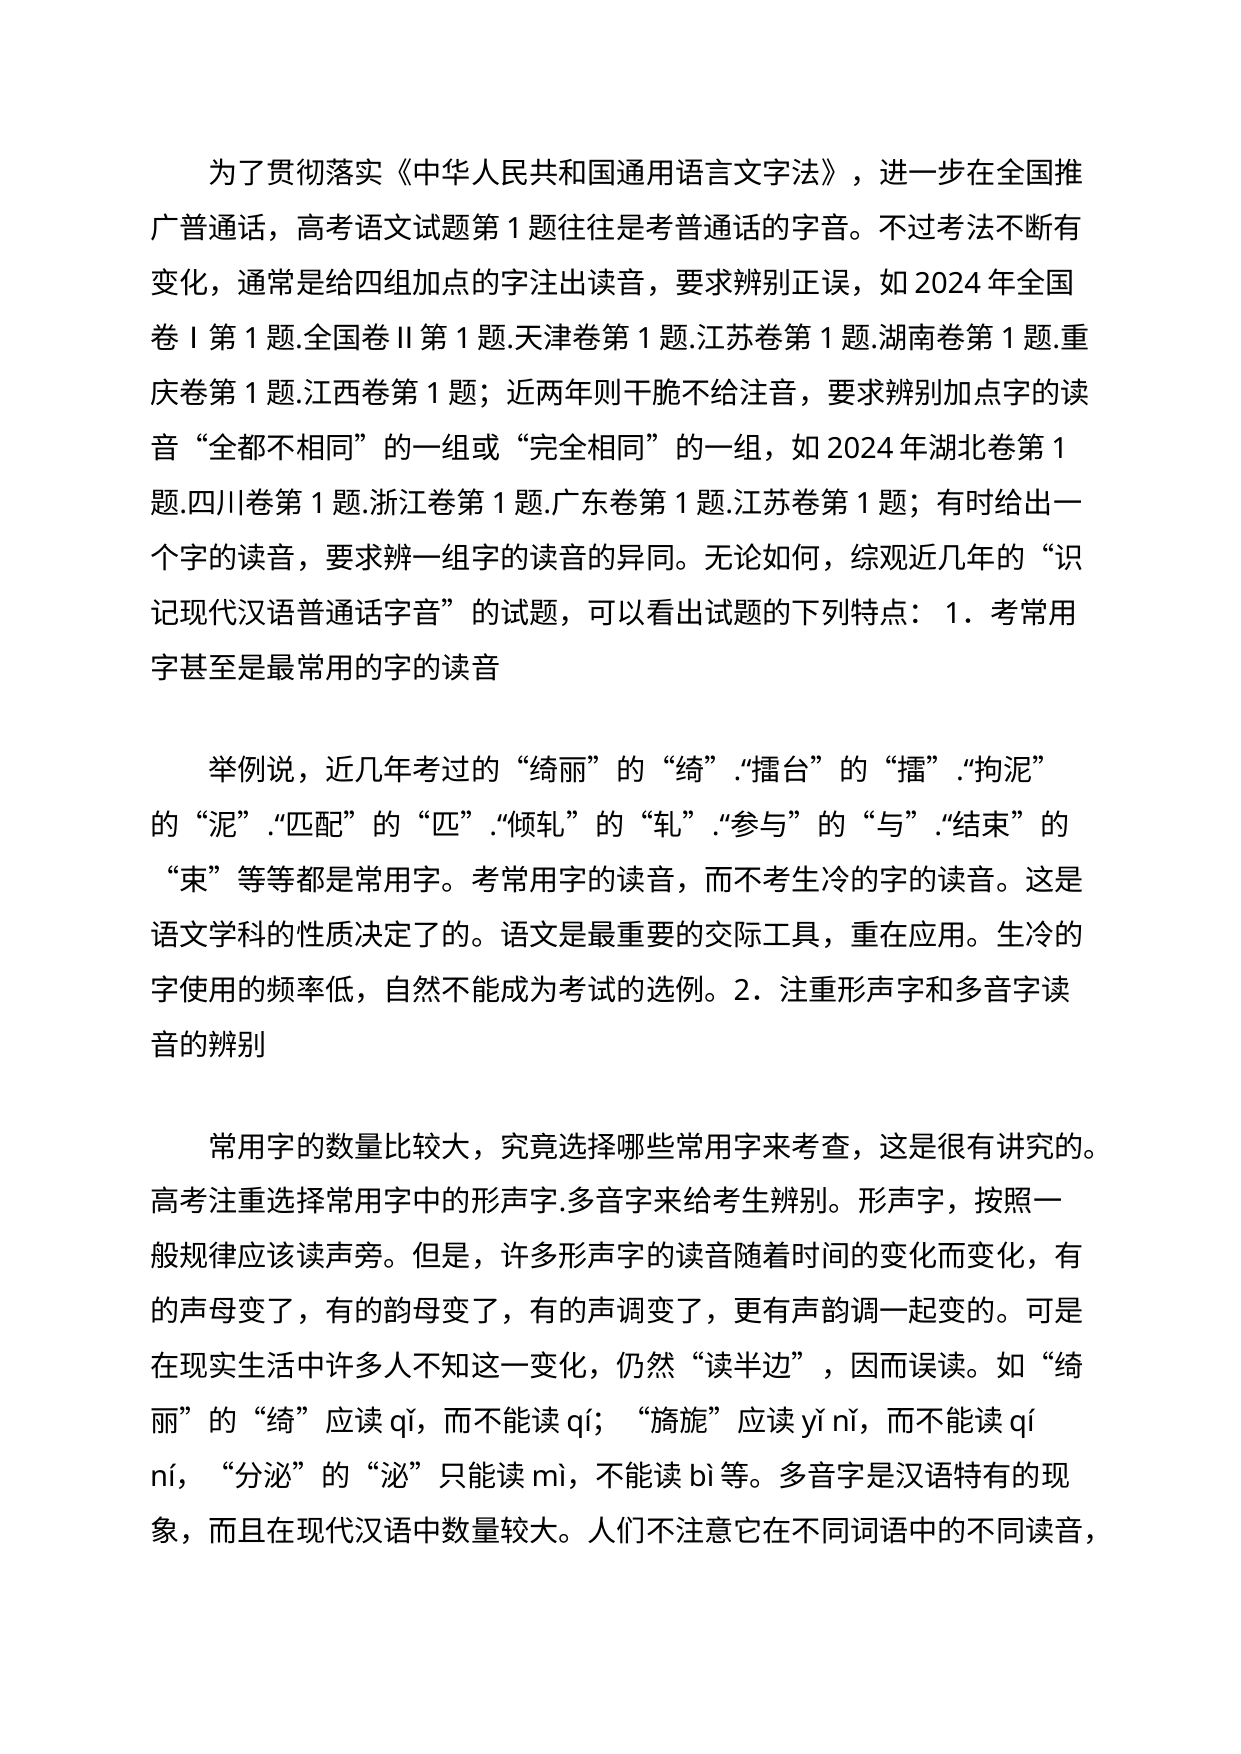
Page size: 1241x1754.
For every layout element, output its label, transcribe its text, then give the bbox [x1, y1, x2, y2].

text 举例说，近几年考过的“绮丽”的“绮”.“擂台”的“擂”.“拘泥”的“泥”.“匹配”的“匹”.“倾轧”的“轧”.“参与”的“与”.“结束”的“束”等等都是常用字。考常用字的读音，而不考生冷的字的读音。这是语文学科的性质决定了的。语文是最重要的交际工具，重在应用。生冷的字使用的频率低，自然不能成为考试的选例。2．注重形声字和多音字读音的辨别 [150, 747, 1090, 1064]
text 为了贯彻落实《中华人民共和国通用语言文字法》，进一步在全国推广普通话，高考语文试题第1题往往是考普通话的字音。不过考法不断有变化，通常是给四组加点的字注出读音，要求辨别正误，如2024年全国卷Ⅰ第1题.全国卷Ⅱ第1题.天津卷第1题.江苏卷第1题.湖南卷第1题.重庆卷第1题.江西卷第1题；近两年则干脆不给注音，要求辨别加点字的读音“全都不相同”的一组或“完全相同”的一组，如2024年湖北卷第1题.四川卷第1题.浙江卷第1题.广东卷第1题.江苏卷第1题；有时给出一个字的读音，要求辨一组字的读音的异同。无论如何，综观近几年的“识记现代汉语普通话字音”的试题，可以看出试题的下列特点： 1．考常用字甚至是最常用的字的读音 [150, 150, 1090, 687]
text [150, 1123, 1090, 1550]
